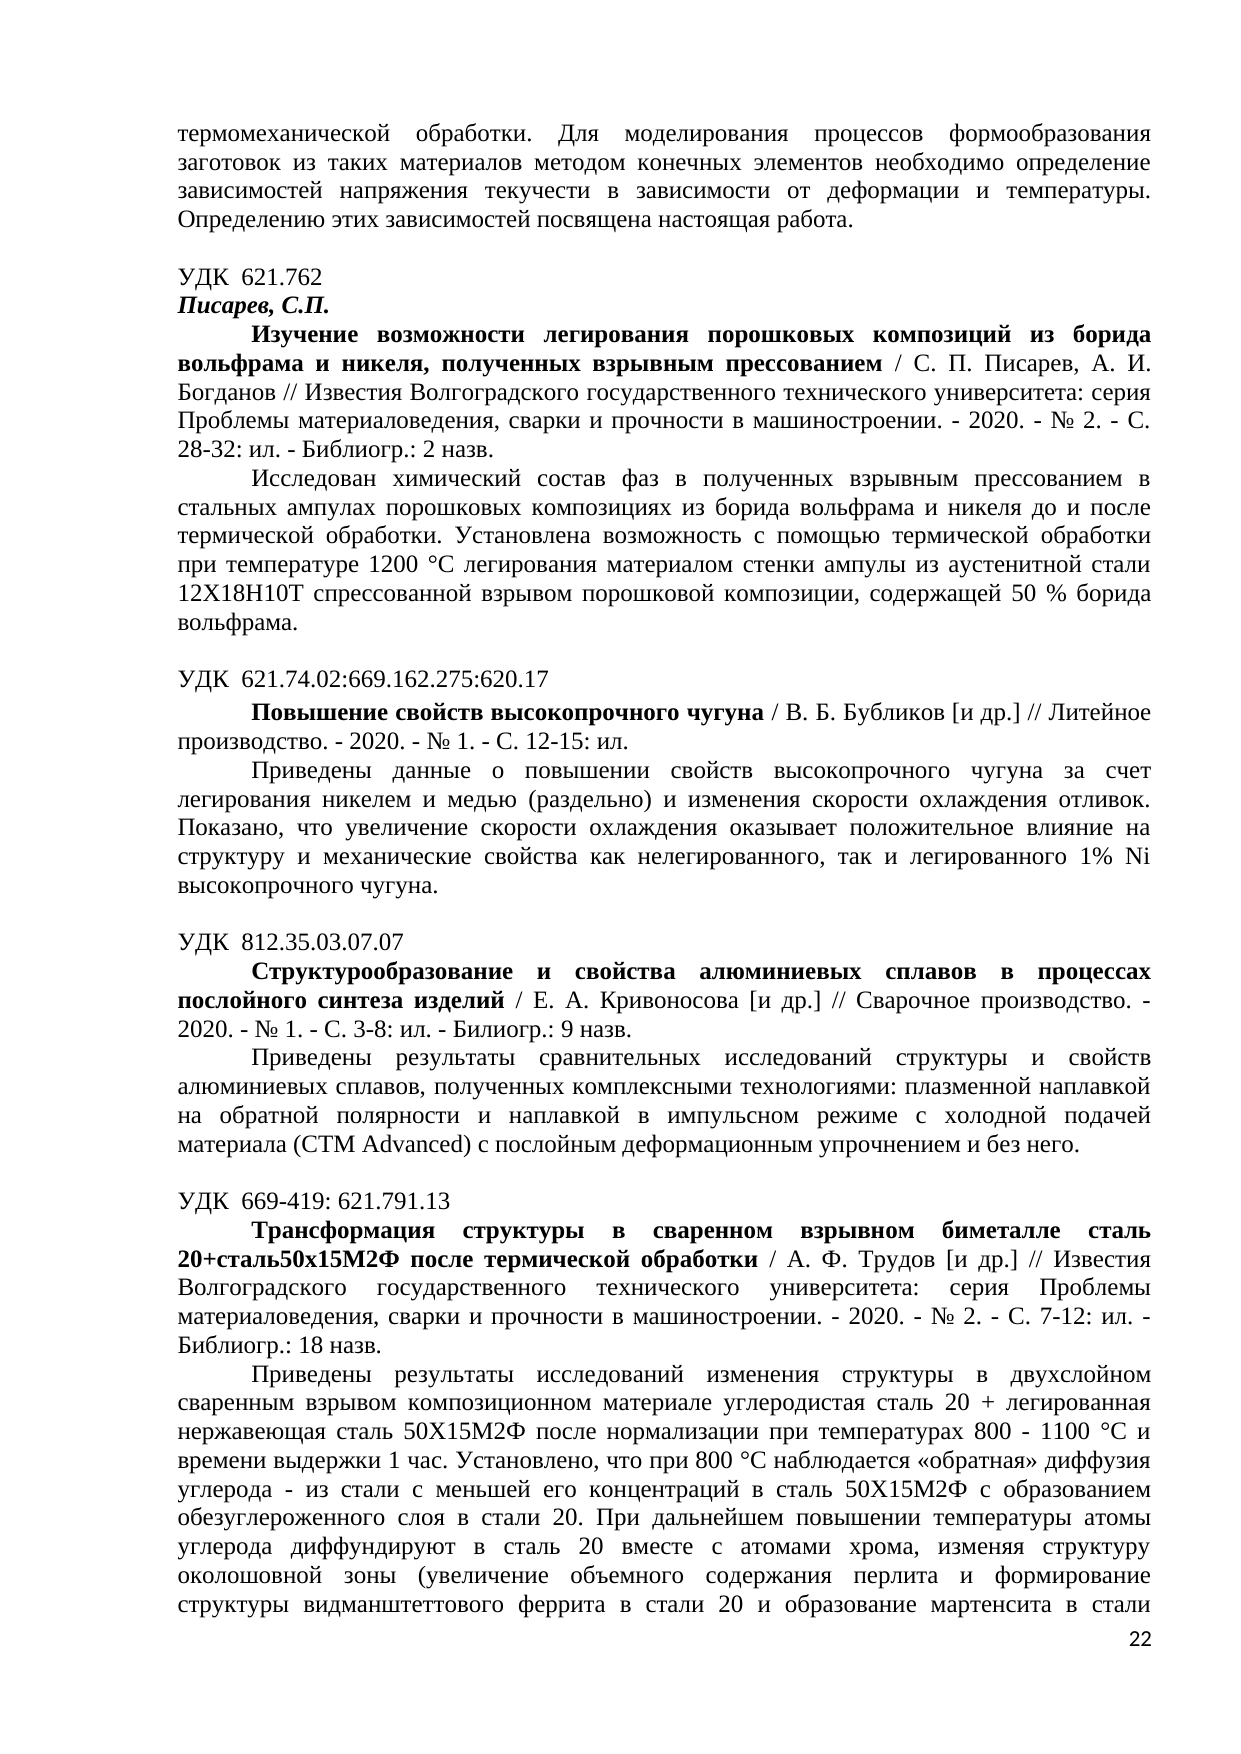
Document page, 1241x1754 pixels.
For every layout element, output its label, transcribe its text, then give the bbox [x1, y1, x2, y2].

text Изучение возможности легирования порошковых композиций из борида вольфрама и никеля, полученных взрывным прессованием / С. П. Писарев, А. И. Богданов // Известия Волгоградского государственного технического университета: серия Проблемы материаловедения, сварки и прочности в машиностроении. - 2020. - № 2. - С. 28-32: ил. - Библиогр.: 2 назв. [177, 319, 1152, 463]
text Структурообразование и свойства алюминиевых сплавов в процессах послойного синтеза изделий / Е. А. Кривоносова [и др.] // Сварочное производство. - 2020. - № 1. - С. 3-8: ил. - Билиогр.: 9 назв. [177, 956, 1152, 1042]
text УДК 669-419: 621.791.13 [177, 1186, 1152, 1215]
text Трансформация структуры в сваренном взрывном биметалле сталь 20+сталь50х15М2Ф после термической обработки / А. Ф. Трудов [и др.] // Известия Волгоградского государственного технического университета: серия Проблемы материаловедения, сварки и прочности в машиностроении. - 2020. - № 2. - С. 7-12: ил. - Библиогр.: 18 назв. [177, 1215, 1152, 1359]
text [177, 118, 1152, 233]
text Исследован химический состав фаз в полученных взрывным прессованием в стальных ампулах порошковых композициях из борида вольфрама и никеля до и после термической обработки. Установлена возможность с помощью термической обработки при температуре 1200 °С легирования материалом стенки ампулы из аустенитной стали 12Х18Н10Т спрессованной взрывом порошковой композиции, содержащей 50 % борида вольфрама. [177, 463, 1152, 636]
text Повышение свойств высокопрочного чугуна / В. Б. Бубликов [и др.] // Литейное производство. - 2020. - № 1. - С. 12-15: ил. [177, 697, 1152, 755]
text Писарев, С.П. [177, 291, 1152, 319]
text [177, 1359, 1152, 1617]
text Приведены результаты сравнительных исследований структуры и свойств алюминиевых сплавов, полученных комплексными технологиями: плазменной наплавкой на обратной полярности и наплавкой в импульсном режиме с холодной подачей материала (CTM Advanced) с послойным деформационным упрочнением и без него. [177, 1042, 1152, 1157]
text УДК 621.74.02:669.162.275:620.17 [177, 664, 1152, 693]
text УДК 812.35.03.07.07 [177, 927, 1152, 956]
text Приведены данные о повышении свойств высокопрочного чугуна за счет легирования никелем и медью (раздельно) и изменения скорости охлаждения отливок. Показано, что увеличение скорости охлаждения оказывает положительное влияние на структуру и механические свойства как нелегированного, так и легированного 1% Ni высокопрочного чугуна. [177, 755, 1152, 899]
text УДК 621.762 [177, 262, 1152, 291]
